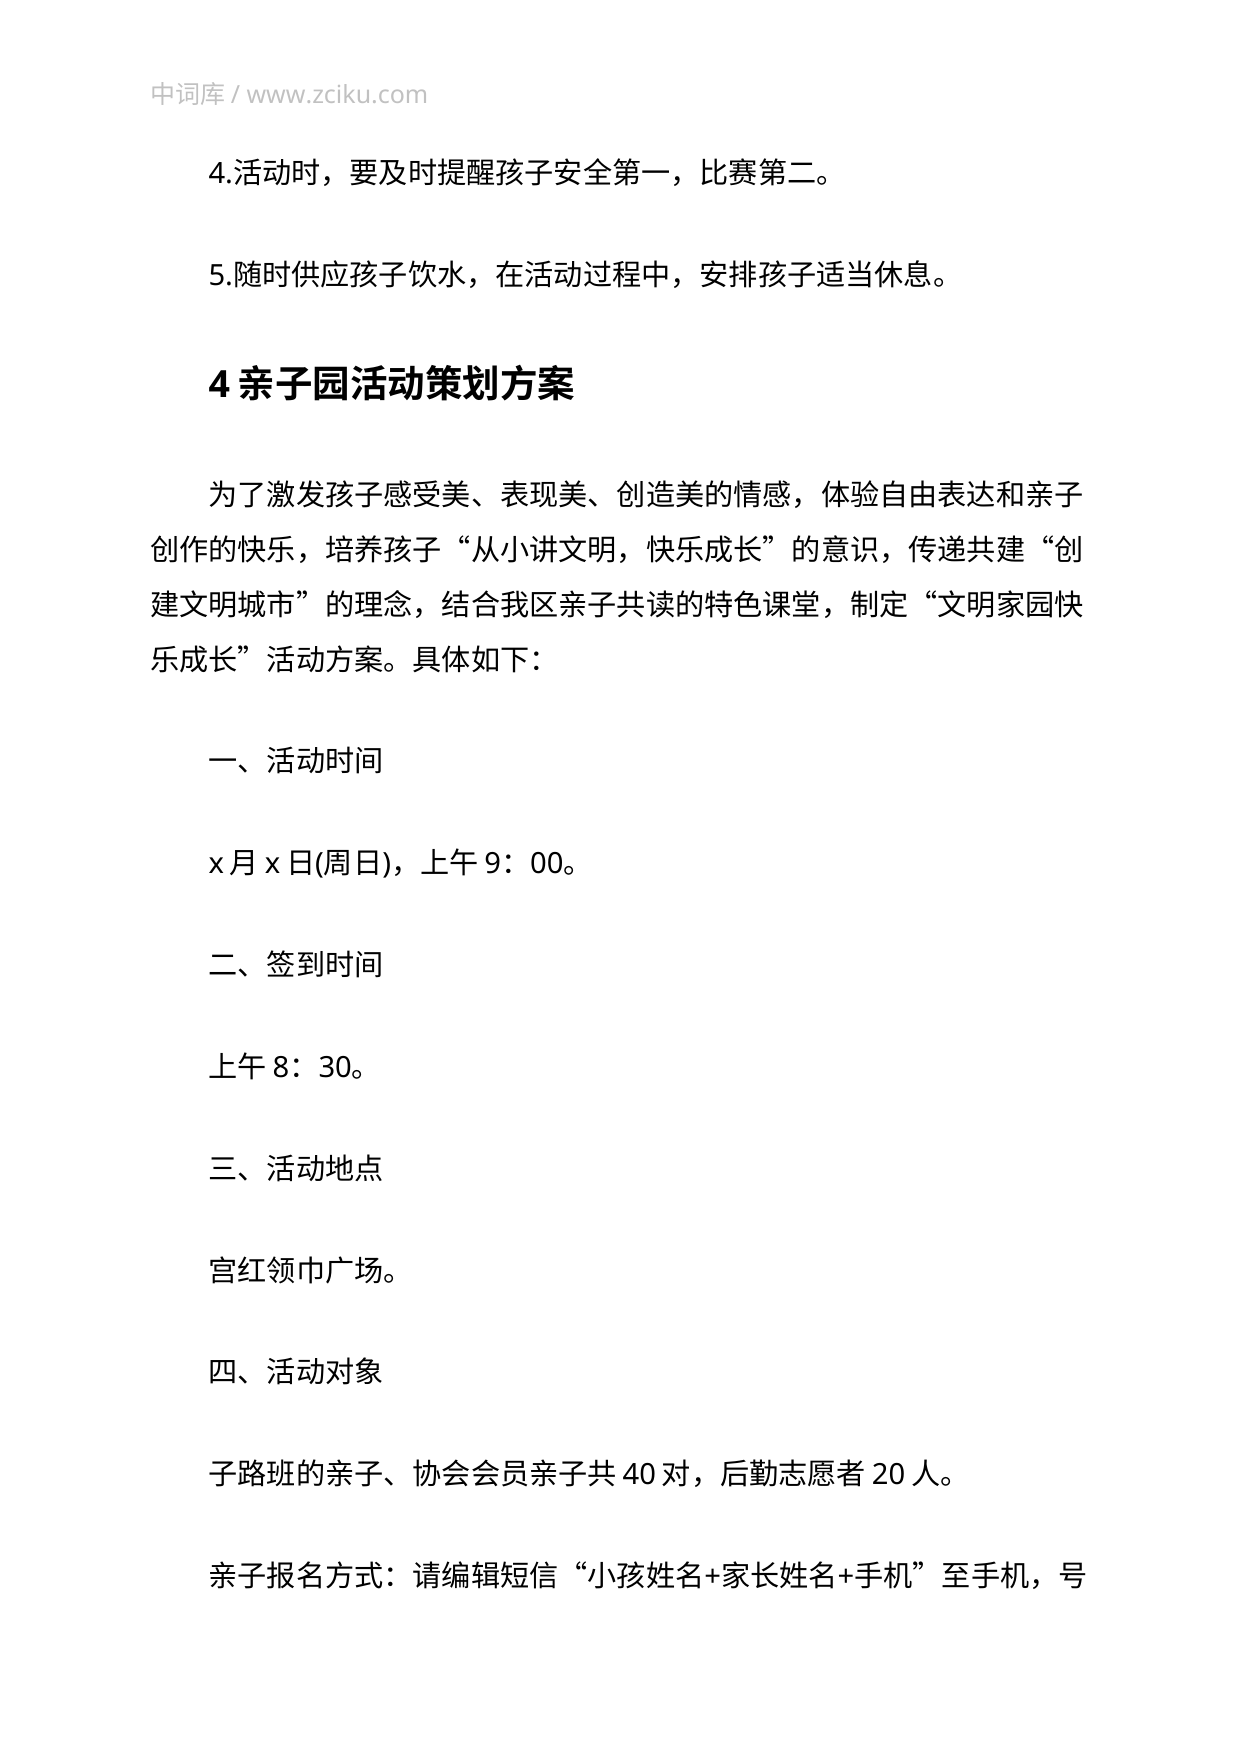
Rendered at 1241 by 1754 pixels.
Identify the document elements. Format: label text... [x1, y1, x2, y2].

text 上午8：30。 [150, 1043, 1090, 1086]
text 四、活动对象 [150, 1349, 1090, 1391]
text 一、活动时间 [150, 738, 1090, 780]
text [150, 1553, 1090, 1595]
text 子路班的亲子、协会会员亲子共40对，后勤志愿者20人。 [150, 1451, 1090, 1493]
text 5.随时供应孩子饮水，在活动过程中，安排孩子适当休息。 [150, 252, 1090, 294]
text 宫红领巾广场。 [150, 1247, 1090, 1289]
text 三、活动地点 [150, 1146, 1090, 1188]
text 二、签到时间 [150, 942, 1090, 984]
text 为了激发孩子感受美、表现美、创造美的情感，体验自由表达和亲子创作的快乐，培养孩子“从小讲文明，快乐成长”的意识，传递共建“创建文明城市”的理念，结合我区亲子共读的特色课堂，制定“文明家园快乐成长”活动方案。具体如下： [150, 472, 1090, 678]
text 4亲子园活动策划方案 [150, 354, 1090, 408]
text 4.活动时，要及时提醒孩子安全第一，比赛第二。 [150, 150, 1090, 192]
text x月x日(周日)，上午9：00。 [150, 840, 1090, 882]
